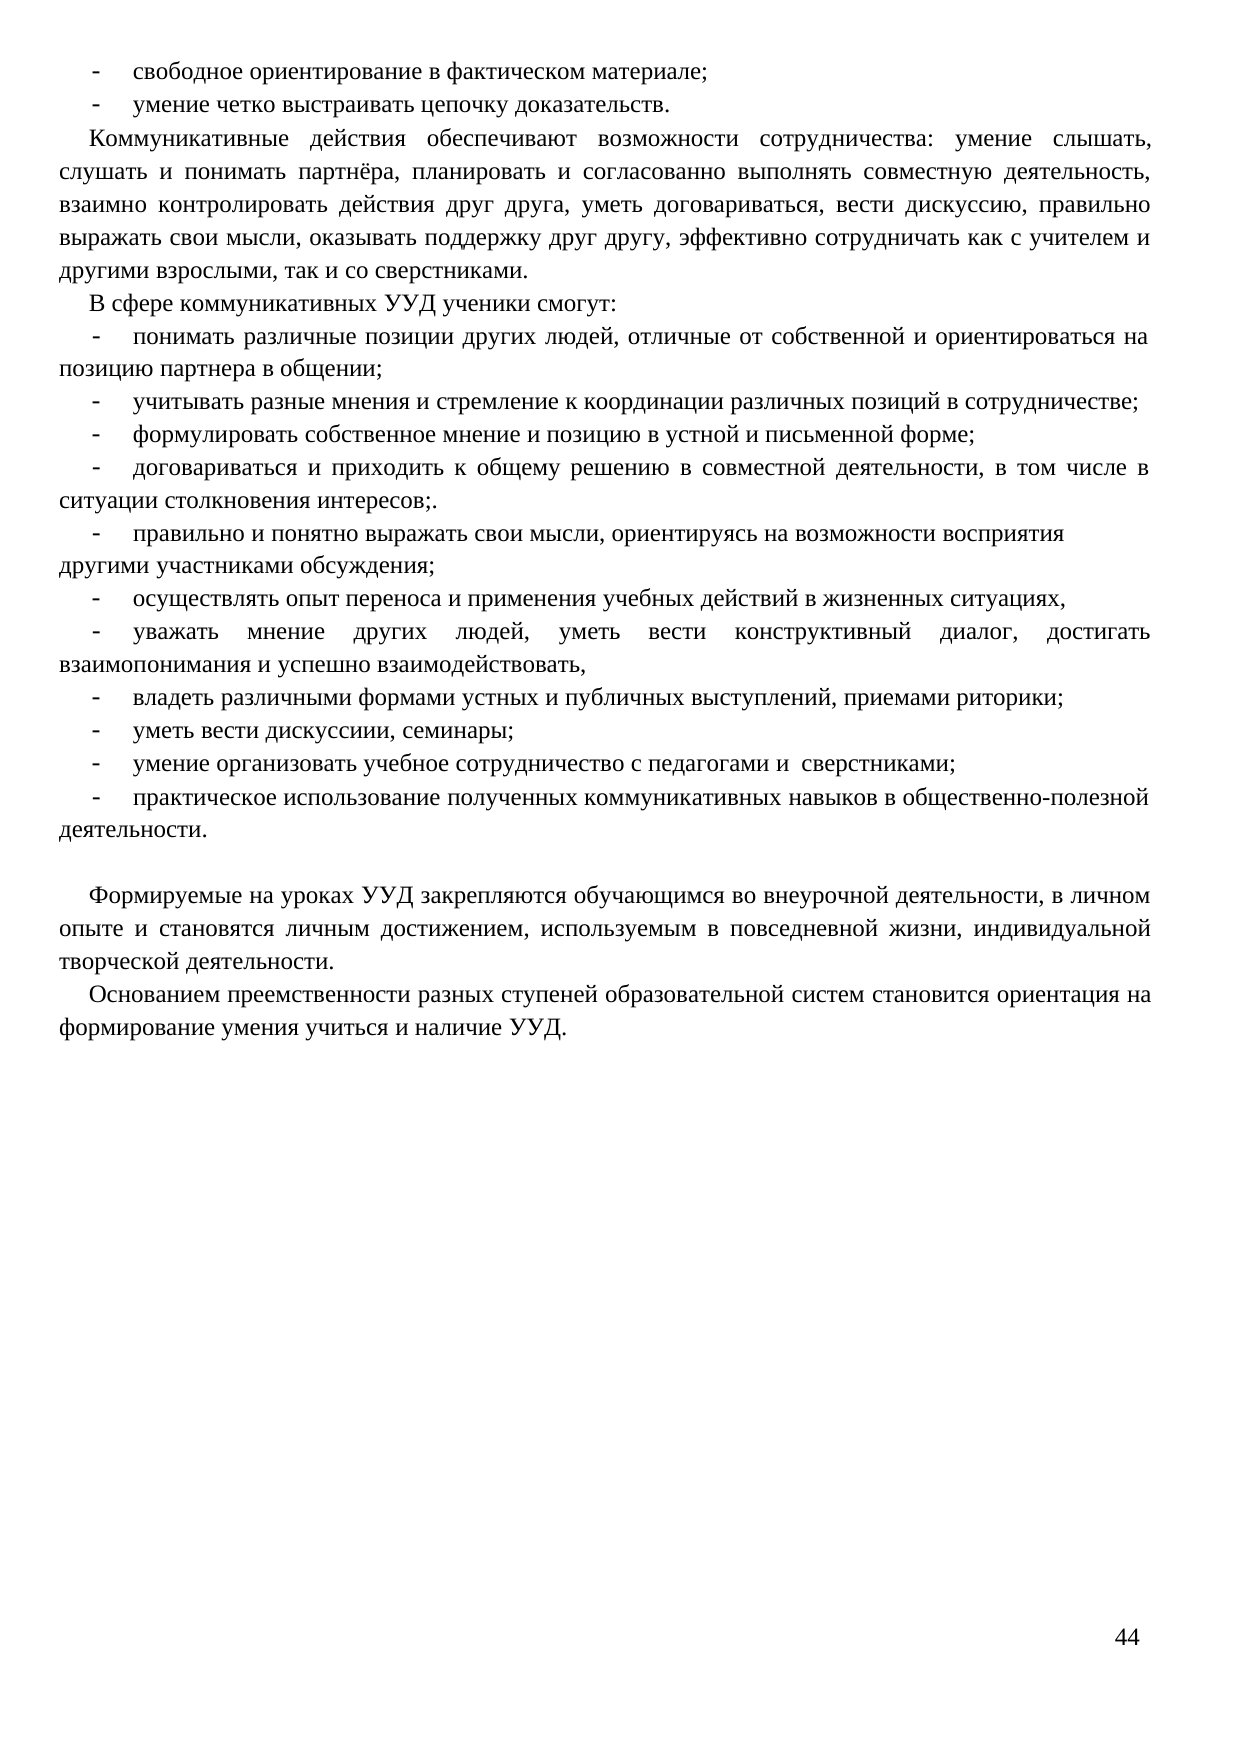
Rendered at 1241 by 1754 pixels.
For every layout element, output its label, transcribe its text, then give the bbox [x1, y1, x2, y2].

text Формируемые на уроках УУД закрепляются обучающимся во внеурочной деятельности, в личном опыте и становятся личным достижением, используемым в повседневной жизни, индивидуальной творческой деятельности. [59, 880, 1152, 975]
list владеть различными формами устных и публичных выступлений, приемами риторики; [88, 682, 1176, 713]
list договариваться и приходить к общему решению в совместной деятельности, в том числе в ситуации столкновения интересов;. [59, 452, 1151, 513]
text Основанием преемственности разных ступеней образовательной систем становится ориентация на формирование умения учиться и наличие УУД. [59, 979, 1152, 1041]
list умение четко выстраивать цепочку доказательств. [88, 89, 1176, 120]
text В сфере коммуникативных УУД ученики смогут: [88, 288, 1176, 317]
list осуществлять опыт переноса и применения учебных действий в жизненных ситуациях, [88, 583, 1176, 614]
list правильно и понятно выражать свои мысли, ориентируясь на возможности восприятия другими участниками обсуждения; [59, 518, 1151, 579]
list свободное ориентирование в фактическом материале; [88, 56, 1176, 87]
list уважать мнение других людей, уметь вести конструктивный диалог, достигать взаимопонимания и успешно взаимодействовать, [59, 616, 1151, 678]
list учитывать разные мнения и стремление к координации различных позиций в сотрудничестве; [88, 386, 1176, 417]
text Коммуникативные действия обеспечивают возможности сотрудничества: умение слышать, слушать и понимать партнёра, планировать и согласованно выполнять совместную деятельность, взаимно контролировать действия друг друга, уметь договариваться, вести дискуссию, правильно выражать свои мысли, оказывать поддержку друг другу, эффективно сотрудничать как с учителем и другими взрослыми, так и со сверстниками. [59, 123, 1152, 283]
list понимать различные позиции других людей, отличные от собственной и ориентироваться на позицию партнера в общении; [59, 321, 1151, 382]
list формулировать собственное мнение и позицию в устной и письменной форме; [88, 419, 1176, 450]
list практическое использование полученных коммуникативных навыков в общественно-полезной деятельности. [59, 782, 1152, 843]
list уметь вести дискуссиии, семинары; [88, 715, 1176, 746]
list умение организовать учебное сотрудничество с педагогами и сверстниками; [88, 748, 1176, 779]
